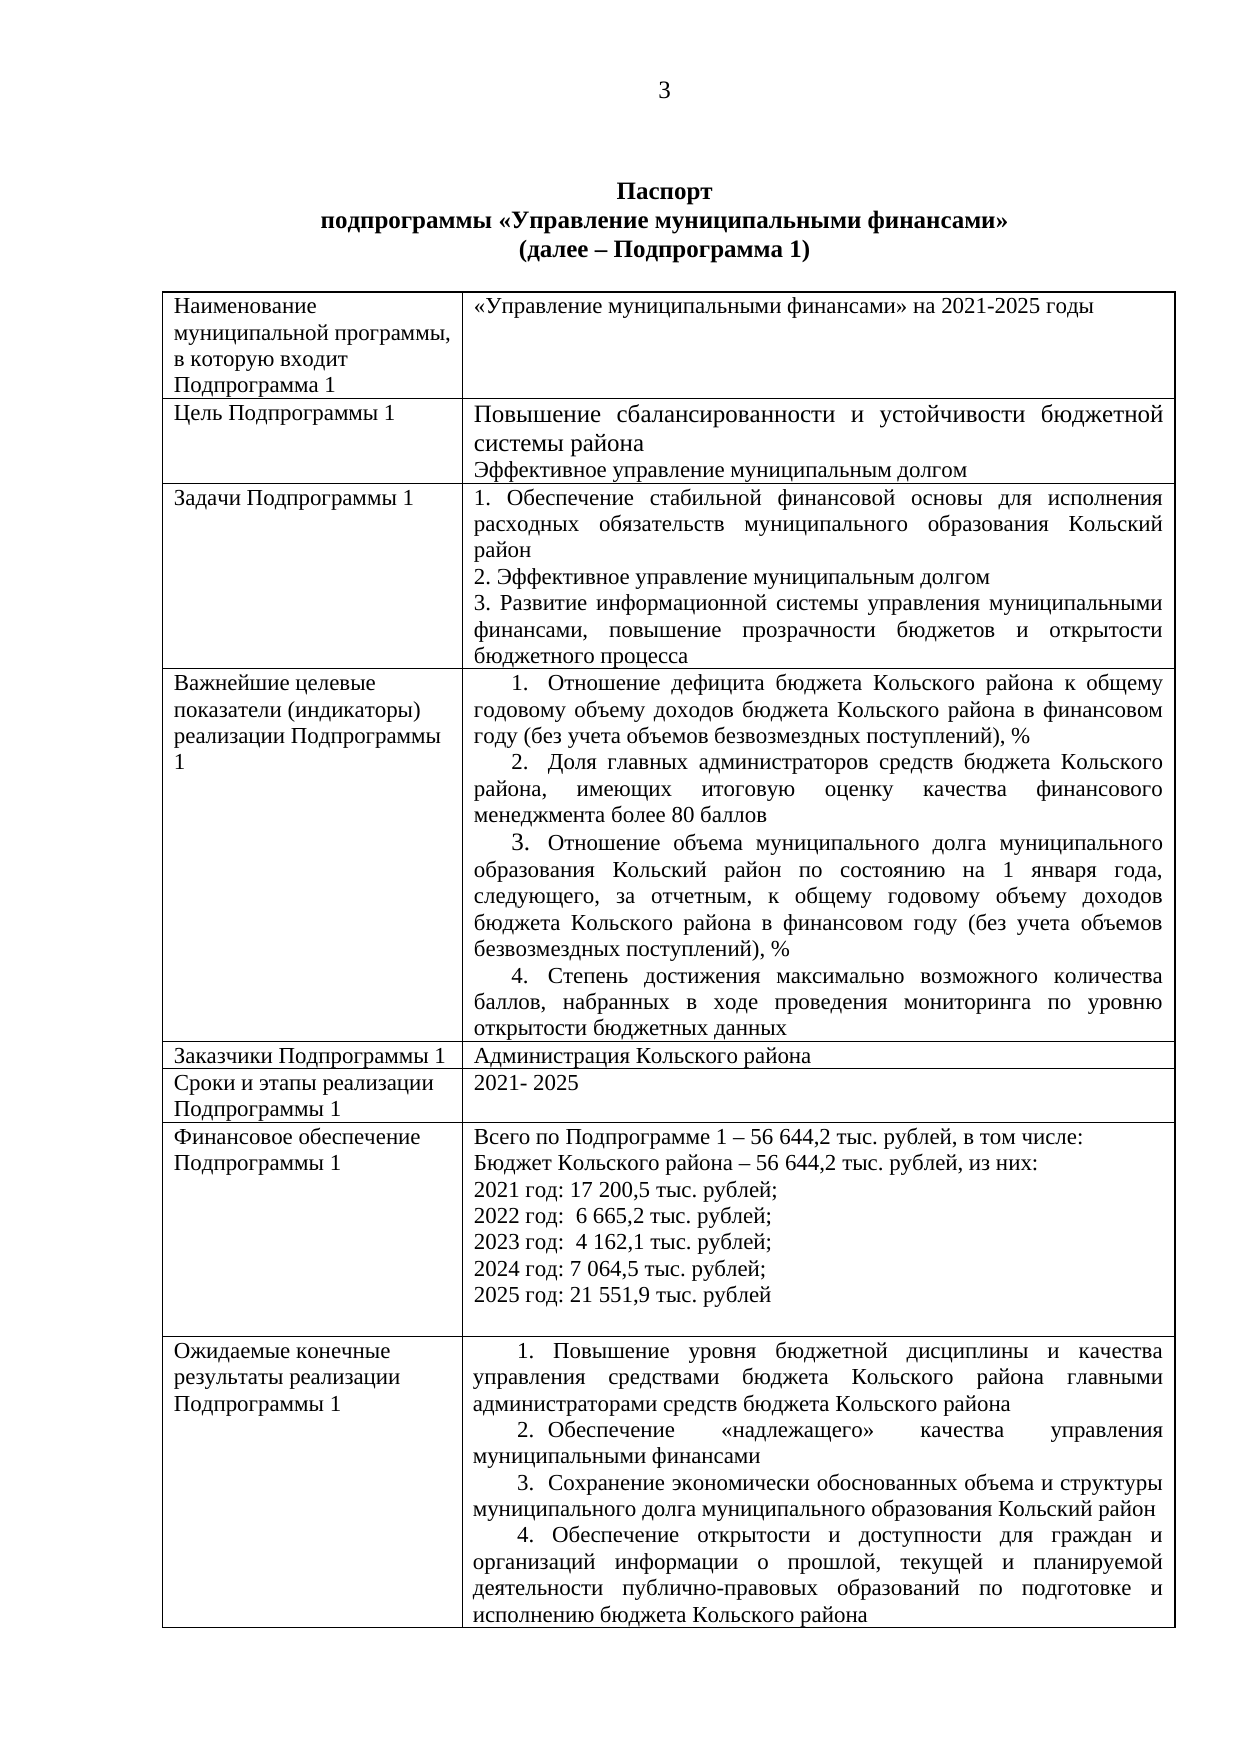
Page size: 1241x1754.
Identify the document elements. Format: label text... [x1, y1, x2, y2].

text (далее – Подпрограмма 1) [162, 234, 1166, 263]
text подпрограммы «Управление муниципальными финансами» [162, 205, 1166, 234]
table_cell 2021- 2025 [463, 1069, 1174, 1122]
table_cell Финансовое обеспечение Подпрограммы 1 [163, 1123, 462, 1336]
table_header Наименование муниципальной программы, в которую входит Подпрограмма 1 [163, 293, 462, 398]
table_cell Заказчики Подпрограммы 1 [163, 1042, 462, 1068]
table_cell Всего по Подпрограмме 1 – 56 644,2 тыс. рублей, в том числе: Бюджет Кольского района – 56 644,2 тыс. рублей, из них: 2021 год: 17 200,5 тыс. рублей; 2022 год: 6 665,2 тыс. рублей; 2023 год: 4 162,1 тыс. рублей; 2024 год: 7 064,5 тыс. рублей; 2025 год: 21 551,9 тыс. рублей [463, 1123, 1174, 1336]
table_cell Задачи Подпрограммы 1 [163, 484, 462, 668]
table_cell Важнейшие целевые показатели (индикаторы) реализации Подпрограммы 1 [163, 669, 462, 1041]
table_cell Сроки и этапы реализации Подпрограммы 1 [163, 1069, 462, 1122]
table_cell Ожидаемые конечные результаты реализации Подпрограммы 1 [163, 1337, 462, 1627]
table_cell Повышение сбалансированности и устойчивости бюджетной системы района Эффективное управление муниципальным долгом [463, 399, 1174, 483]
table_cell Отношение дефицита бюджета Кольского района к общему годовому объему доходов бюджета Кольского района в финансовом году (без учета объемов безвозмездных поступлений), % Доля главных администраторов средств бюджета Кольского района, имеющих итоговую оценку качества финансового менеджмента более 80 баллов Отношение объема муниципального долга муниципального образования Кольский район по состоянию на 1 января года, следующего, за отчетным, к общему годовому объему доходов бюджета Кольского района в финансовом году (без учета объемов безвозмездных поступлений), % Степень достижения максимально возможного количества баллов, набранных в ходе проведения мониторинга по уровню открытости бюджетных данных [463, 669, 1174, 1041]
table_header «Управление муниципальными финансами» на 2021-2025 годы [463, 293, 1174, 398]
table_cell 1. Обеспечение стабильной финансовой основы для исполнения расходных обязательств муниципального образования Кольский район 2. Эффективное управление муниципальным долгом 3. Развитие информационной системы управления муниципальными финансами, повышение прозрачности бюджетов и открытости бюджетного процесса [463, 484, 1174, 668]
text Паспорт [162, 176, 1166, 205]
table_cell 1. Повышение уровня бюджетной дисциплины и качества управления средствами бюджета Кольского района главными администраторами средств бюджета Кольского района 2. Обеспечение «надлежащего» качества управления муниципальными финансами 3. Сохранение экономически обоснованных объема и структуры муниципального долга муниципального образования Кольский район 4. Обеспечение открытости и доступности для граждан и организаций информации о прошлой, текущей и планируемой деятельности публично-правовых образований по подготовке и исполнению бюджета Кольского района [463, 1337, 1174, 1627]
table_cell Администрация Кольского района [463, 1042, 1174, 1068]
table_cell Цель Подпрограммы 1 [163, 399, 462, 483]
